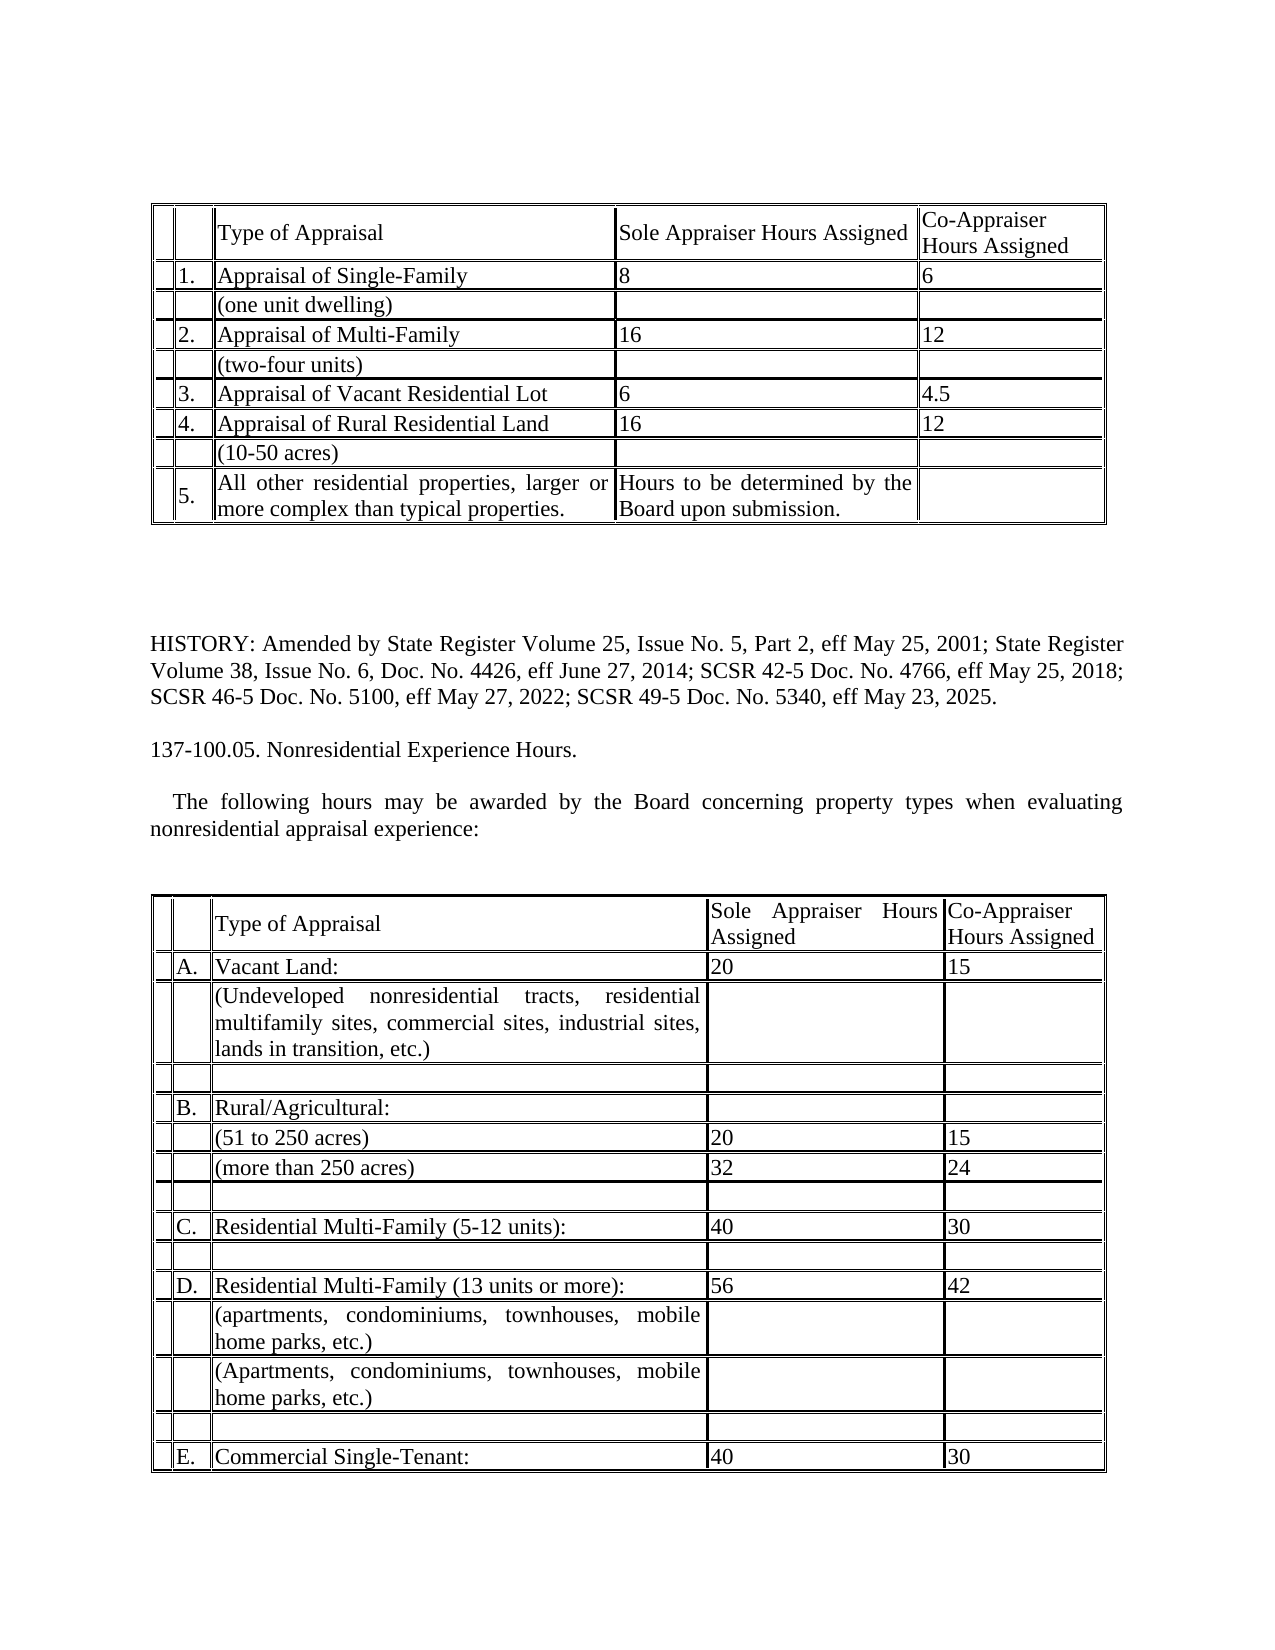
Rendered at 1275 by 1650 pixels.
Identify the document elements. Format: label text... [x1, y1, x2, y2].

table_cell 24 [946, 1150, 1104, 1180]
table_cell E. [173, 1443, 211, 1469]
table_cell [213, 1183, 706, 1209]
table_cell 30 [946, 1210, 1104, 1239]
table_cell [154, 206, 175, 259]
table_cell [709, 983, 943, 1062]
table_cell [174, 1302, 210, 1354]
table_cell 4. [176, 410, 212, 436]
table_cell [154, 348, 173, 377]
table_cell [152, 259, 175, 288]
table_cell 15 [944, 1121, 1105, 1150]
table_cell (Undeveloped nonresidential tracts, residential multifamily sites, commercial sites, industrial sites, lands in transition, etc.) [213, 983, 706, 1062]
table_cell Hours to be determined by the Board upon submission. [615, 469, 918, 522]
table_cell [709, 1302, 943, 1354]
table_cell All other residential properties, larger or more complex than typical properties. [214, 469, 615, 522]
text HISTORY: Amended by State Register Volume 25, Issue No. 5, Part 2, eff May 25, 2001; State Register Volume 38, Issue No. 6, Doc. No. 4426, eff June 27, 2014; SCSR 42-5 Doc. No. 4766, eff May 25, 2018; SCSR 46-5 Doc. No. 5100, eff May 27, 2022; SCSR 49-5 Doc. No. 5340, eff May 23, 2025. [150, 630, 1125, 709]
table_cell [920, 436, 1104, 466]
table_cell [709, 1414, 943, 1440]
table_cell [617, 440, 917, 466]
table_cell Residential Multi-Family (13 units or more): [213, 1272, 706, 1298]
table_cell [154, 288, 173, 318]
table_cell (one unit dwelling) [216, 292, 614, 318]
table_cell 12 [919, 407, 1105, 436]
table_cell (more than 250 acres) [213, 1154, 706, 1180]
table_cell 30 [944, 1440, 1105, 1469]
table_cell [154, 1410, 171, 1440]
table_cell [173, 897, 211, 950]
table_cell 40 [707, 1443, 944, 1469]
table_cell Sole Appraiser Hours Assigned [707, 897, 944, 950]
table_cell [154, 436, 173, 466]
table_cell 3. [176, 380, 212, 407]
table_cell 4.5 [920, 377, 1104, 407]
table_cell [174, 1154, 210, 1180]
text 137-100.05. Nonresidential Experience Hours. [150, 736, 1125, 762]
table_cell 56 [709, 1272, 943, 1298]
table_cell [152, 950, 173, 979]
table_cell [176, 351, 212, 377]
table_cell Co-Appraiser Hours Assigned [944, 897, 1104, 950]
table_cell Residential Multi-Family (5-12 units): [213, 1213, 706, 1239]
table_cell [152, 1440, 173, 1469]
table_cell (apartments, condominiums, townhouses, mobile home parks, etc.) [213, 1302, 706, 1354]
text The following hours may be awarded by the Board concerning property types when evaluating nonresidential appraisal experience: [150, 788, 1125, 841]
table_cell Appraisal of Vacant Residential Lot [216, 380, 614, 407]
table_cell [709, 1243, 943, 1269]
table_cell 6 [919, 259, 1105, 288]
table_cell Type of Appraisal [214, 206, 615, 259]
table_cell [709, 1095, 943, 1121]
table_cell Appraisal of Single-Family [216, 262, 614, 288]
table_cell [174, 1124, 210, 1150]
table_cell [617, 351, 917, 377]
table_cell [709, 1065, 943, 1091]
table_cell [946, 1298, 1104, 1354]
table_cell [154, 1180, 171, 1209]
table_cell 20 [709, 953, 943, 979]
table_cell [152, 1269, 173, 1298]
table_cell (10-50 acres) [216, 440, 614, 466]
table_cell [617, 292, 917, 318]
table_cell 5. [175, 466, 214, 522]
table_cell [174, 1065, 210, 1091]
table_cell [174, 983, 210, 1062]
table_cell [176, 440, 212, 466]
table_cell [154, 1210, 171, 1239]
table_cell [152, 1062, 173, 1091]
table_cell Vacant Land: [213, 953, 706, 979]
table_cell [946, 1239, 1104, 1269]
table_cell (Apartments, condominiums, townhouses, mobile home parks, etc.) [213, 1358, 706, 1410]
table_cell [154, 1150, 171, 1180]
table_cell [946, 1091, 1104, 1121]
table_cell 1. [176, 262, 212, 288]
table_cell 16 [617, 410, 917, 436]
table_cell 8 [617, 262, 917, 288]
table_cell [154, 1239, 171, 1269]
table_cell [174, 1243, 210, 1269]
table_cell D. [174, 1272, 210, 1298]
table_cell 40 [709, 1213, 943, 1239]
table_cell Co-Appraiser Hours Assigned [919, 206, 1104, 259]
table_cell 32 [709, 1154, 943, 1180]
table_cell [154, 1354, 171, 1410]
table_cell [152, 466, 175, 522]
table_cell [152, 407, 175, 436]
table_cell [154, 979, 171, 1062]
table_cell [152, 318, 173, 347]
table_cell [946, 979, 1104, 1062]
table_cell (51 to 250 acres) [213, 1124, 706, 1150]
table_cell [174, 1358, 210, 1410]
table_cell (two-four units) [216, 351, 614, 377]
table_cell 20 [709, 1124, 943, 1150]
table_cell [175, 204, 214, 259]
table_cell [946, 1354, 1104, 1410]
table_cell [152, 1121, 173, 1150]
table_cell [154, 897, 173, 950]
table_cell [946, 1180, 1104, 1209]
table_cell 12 [920, 318, 1105, 347]
table_cell [213, 1243, 706, 1269]
table_cell [213, 1065, 706, 1091]
table_cell B. [174, 1095, 210, 1121]
table_cell [154, 1091, 171, 1121]
table_cell [213, 1414, 706, 1440]
table_cell [709, 1358, 943, 1410]
table_cell C. [174, 1213, 210, 1239]
table_cell A. [174, 953, 210, 979]
table_cell [174, 1414, 210, 1440]
table_cell Commercial Single-Tenant: [211, 1443, 707, 1469]
table_cell Sole Appraiser Hours Assigned [615, 206, 918, 259]
table_cell 42 [944, 1269, 1105, 1298]
table_cell 16 [617, 321, 917, 347]
table_cell [154, 377, 173, 407]
table_cell [709, 1183, 943, 1209]
table_cell 15 [944, 950, 1105, 979]
table_cell [919, 466, 1105, 522]
table_cell [920, 348, 1104, 377]
table_cell Appraisal of Multi-Family [216, 321, 614, 347]
table_cell 2. [176, 321, 212, 347]
table_cell Appraisal of Rural Residential Land [216, 410, 614, 436]
table_cell 6 [617, 380, 917, 407]
table_cell [174, 1183, 210, 1209]
table_cell Type of Appraisal [211, 897, 707, 950]
table_cell [154, 1298, 171, 1354]
table_cell [920, 288, 1104, 318]
table_cell [176, 292, 212, 318]
table_cell [944, 1062, 1105, 1091]
table_cell [946, 1410, 1104, 1440]
table_cell Rural/Agricultural: [213, 1095, 706, 1121]
